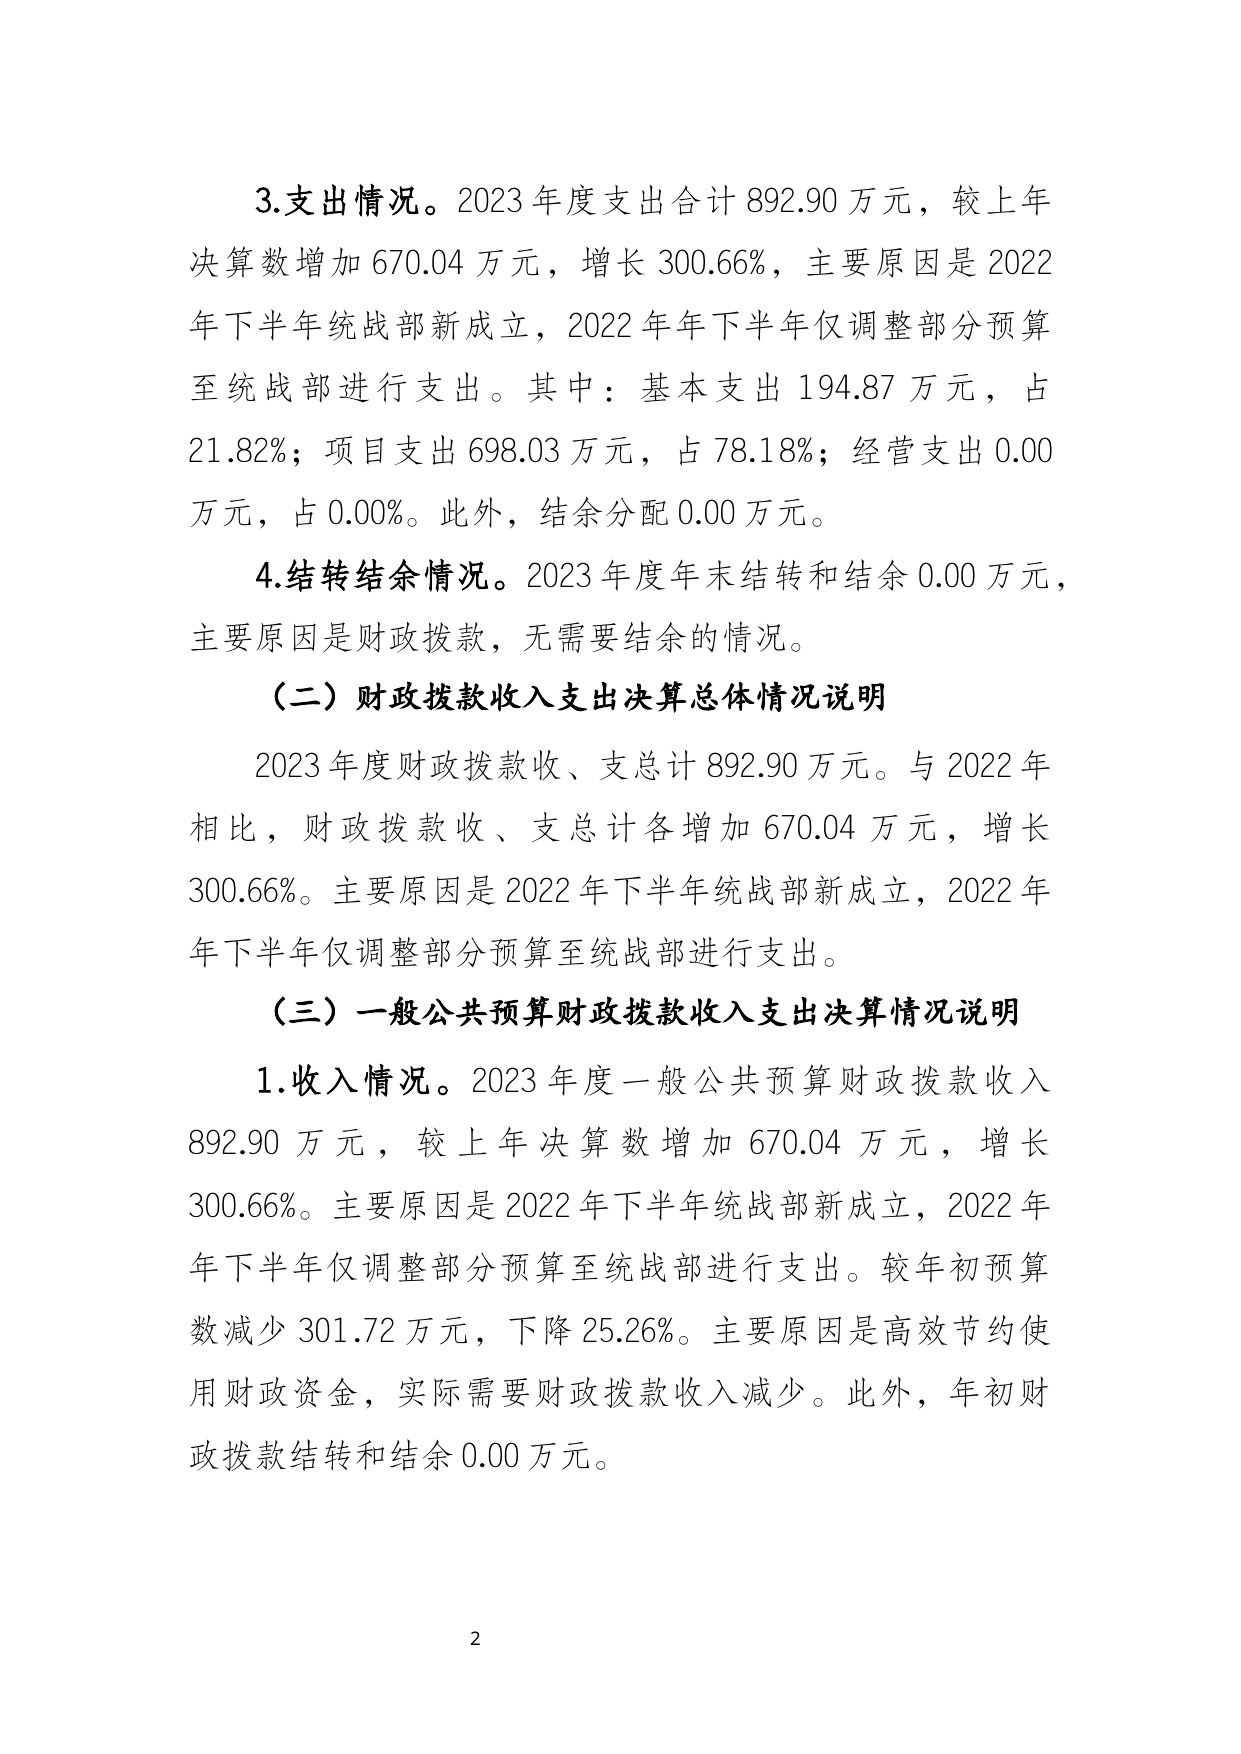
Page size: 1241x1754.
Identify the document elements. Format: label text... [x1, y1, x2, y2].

text 4.结转结余情况。2023年度年末结转和结余0.00万元，主要原因是财政拨款，无需要结余的情况。 [187, 537, 1053, 662]
text 2023年度财政拨款收、支总计892.90万元。与2022年相比，财政拨款收、支总计各增加670.04万元，增长300.66%。主要原因是2022年下半年统战部新成立，2022年年下半年仅调整部分预算至统战部进行支出。 [187, 727, 1053, 977]
text 3.支出情况。2023年度支出合计892.90万元，较上年决算数增加670.04万元，增长300.66%，主要原因是2022年下半年统战部新成立，2022年年下半年仅调整部分预算至统战部进行支出。其中：基本支出194.87万元，占21.82%；项目支出698.03万元，占78.18%；经营支出0.00万元，占0.00%。此外，结余分配0.00万元。 [187, 162, 1053, 537]
text （二）财政拨款收入支出决算总体情况说明 [187, 662, 1053, 727]
text 1.收入情况。2023年度一般公共预算财政拨款收入892.90万元，较上年决算数增加670.04万元，增长300.66%。主要原因是2022年下半年统战部新成立，2022年年下半年仅调整部分预算至统战部进行支出。较年初预算数减少301.72万元，下降25.26%。主要原因是高效节约使用财政资金，实际需要财政拨款收入减少。此外，年初财政拨款结转和结余0.00万元。 [187, 1042, 1053, 1479]
text （三）一般公共预算财政拨款收入支出决算情况说明 [187, 977, 1053, 1042]
